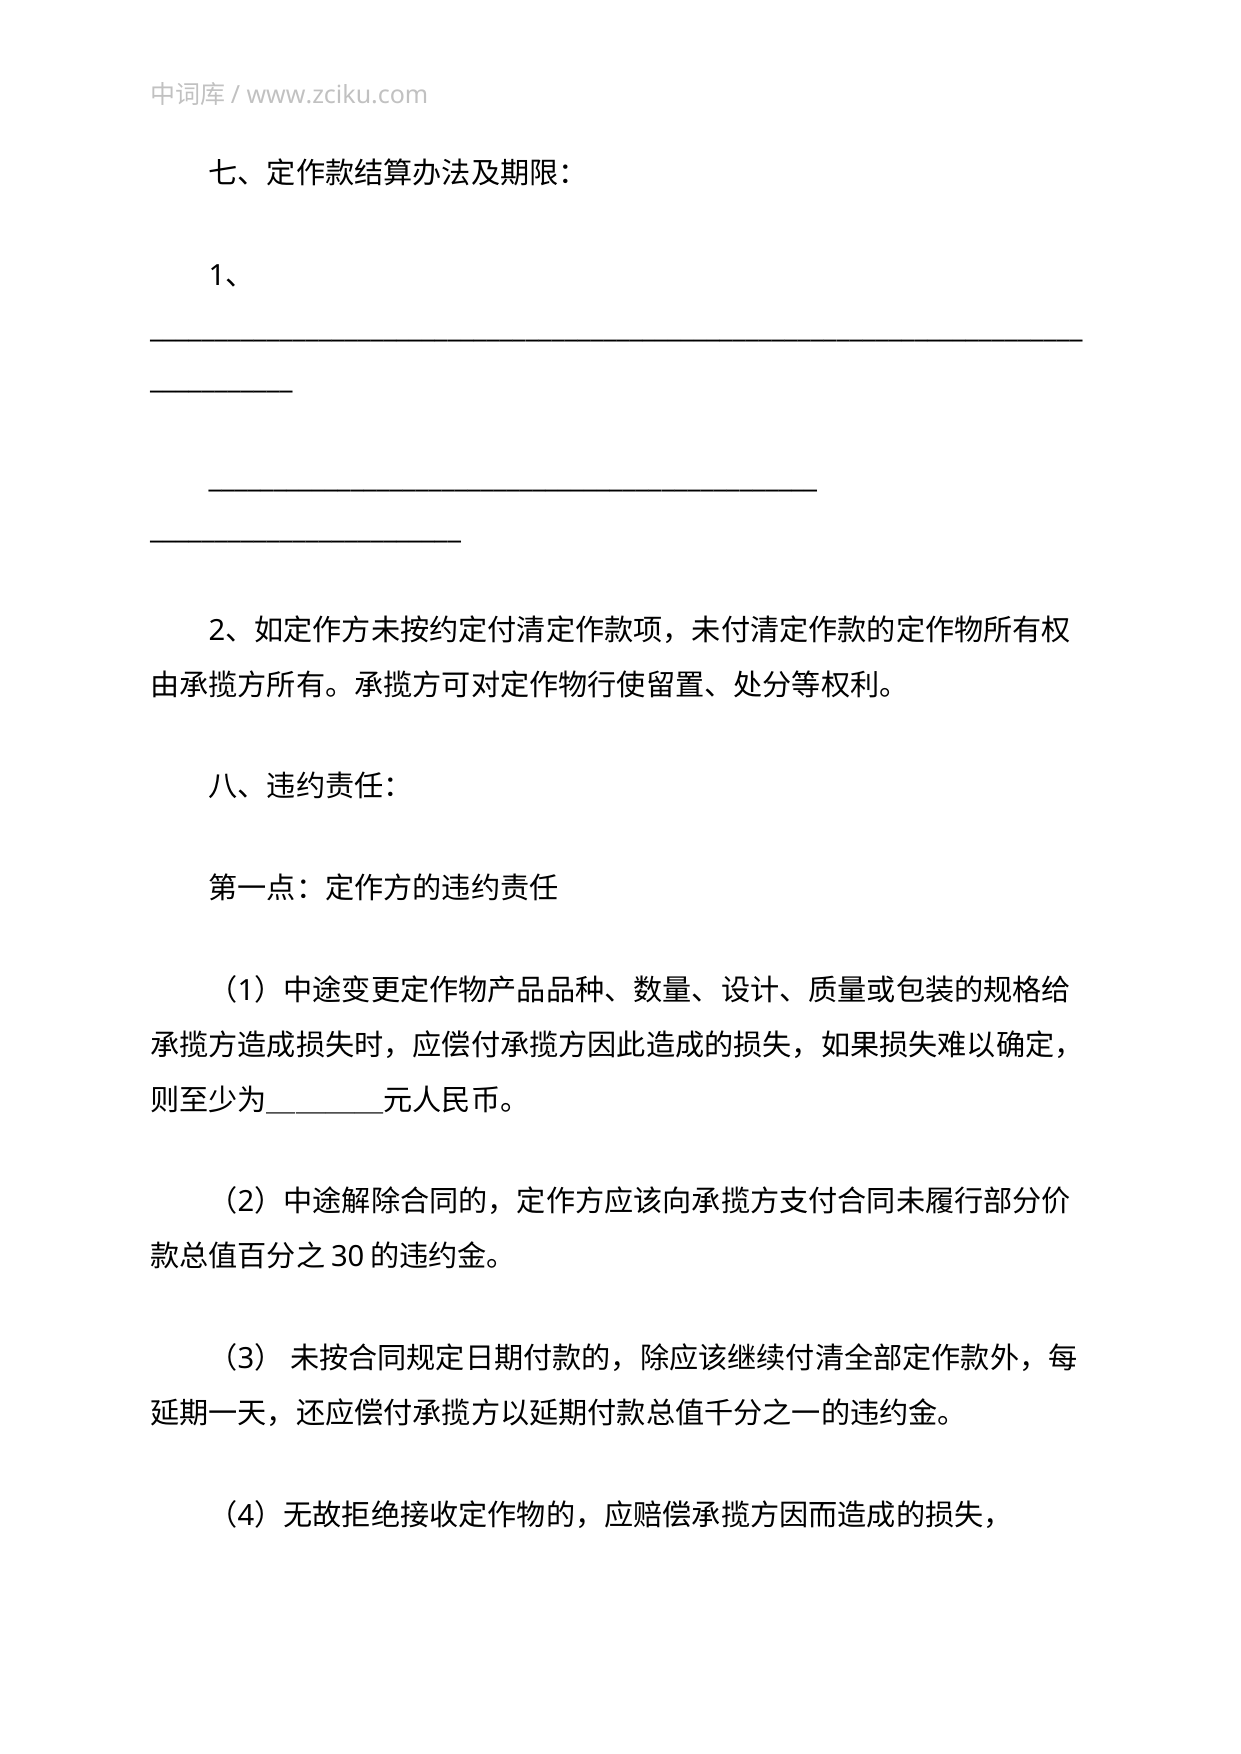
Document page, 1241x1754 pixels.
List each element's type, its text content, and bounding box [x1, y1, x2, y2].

text _______________________________________________ ________________________ [150, 456, 1090, 547]
text 第一点：定作方的违约责任 [150, 864, 1090, 907]
text 1、 ___________________________________________________________________________________ [150, 252, 1090, 397]
text 七、定作款结算办法及期限： [150, 150, 1090, 192]
text 八、违约责任： [150, 763, 1090, 805]
text （3） 未按合同规定日期付款的，除应该继续付清全部定作款外，每延期一天，还应偿付承揽方以延期付款总值千分之一的违约金。 [150, 1335, 1090, 1432]
text （2）中途解除合同的，定作方应该向承揽方支付合同未履行部分价款总值百分之30的违约金。 [150, 1178, 1090, 1275]
text 2、如定作方未按约定付清定作款项，未付清定作款的定作物所有权由承揽方所有。承揽方可对定作物行使留置、处分等权利。 [150, 606, 1090, 703]
text （4）无故拒绝接收定作物的，应赔偿承揽方因而造成的损失， [150, 1492, 1090, 1534]
text （1）中途变更定作物产品品种、数量、设计、质量或包装的规格给承揽方造成损失时，应偿付承揽方因此造成的损失，如果损失难以确定，则至少为＿＿＿＿元人民币。 [150, 966, 1090, 1118]
